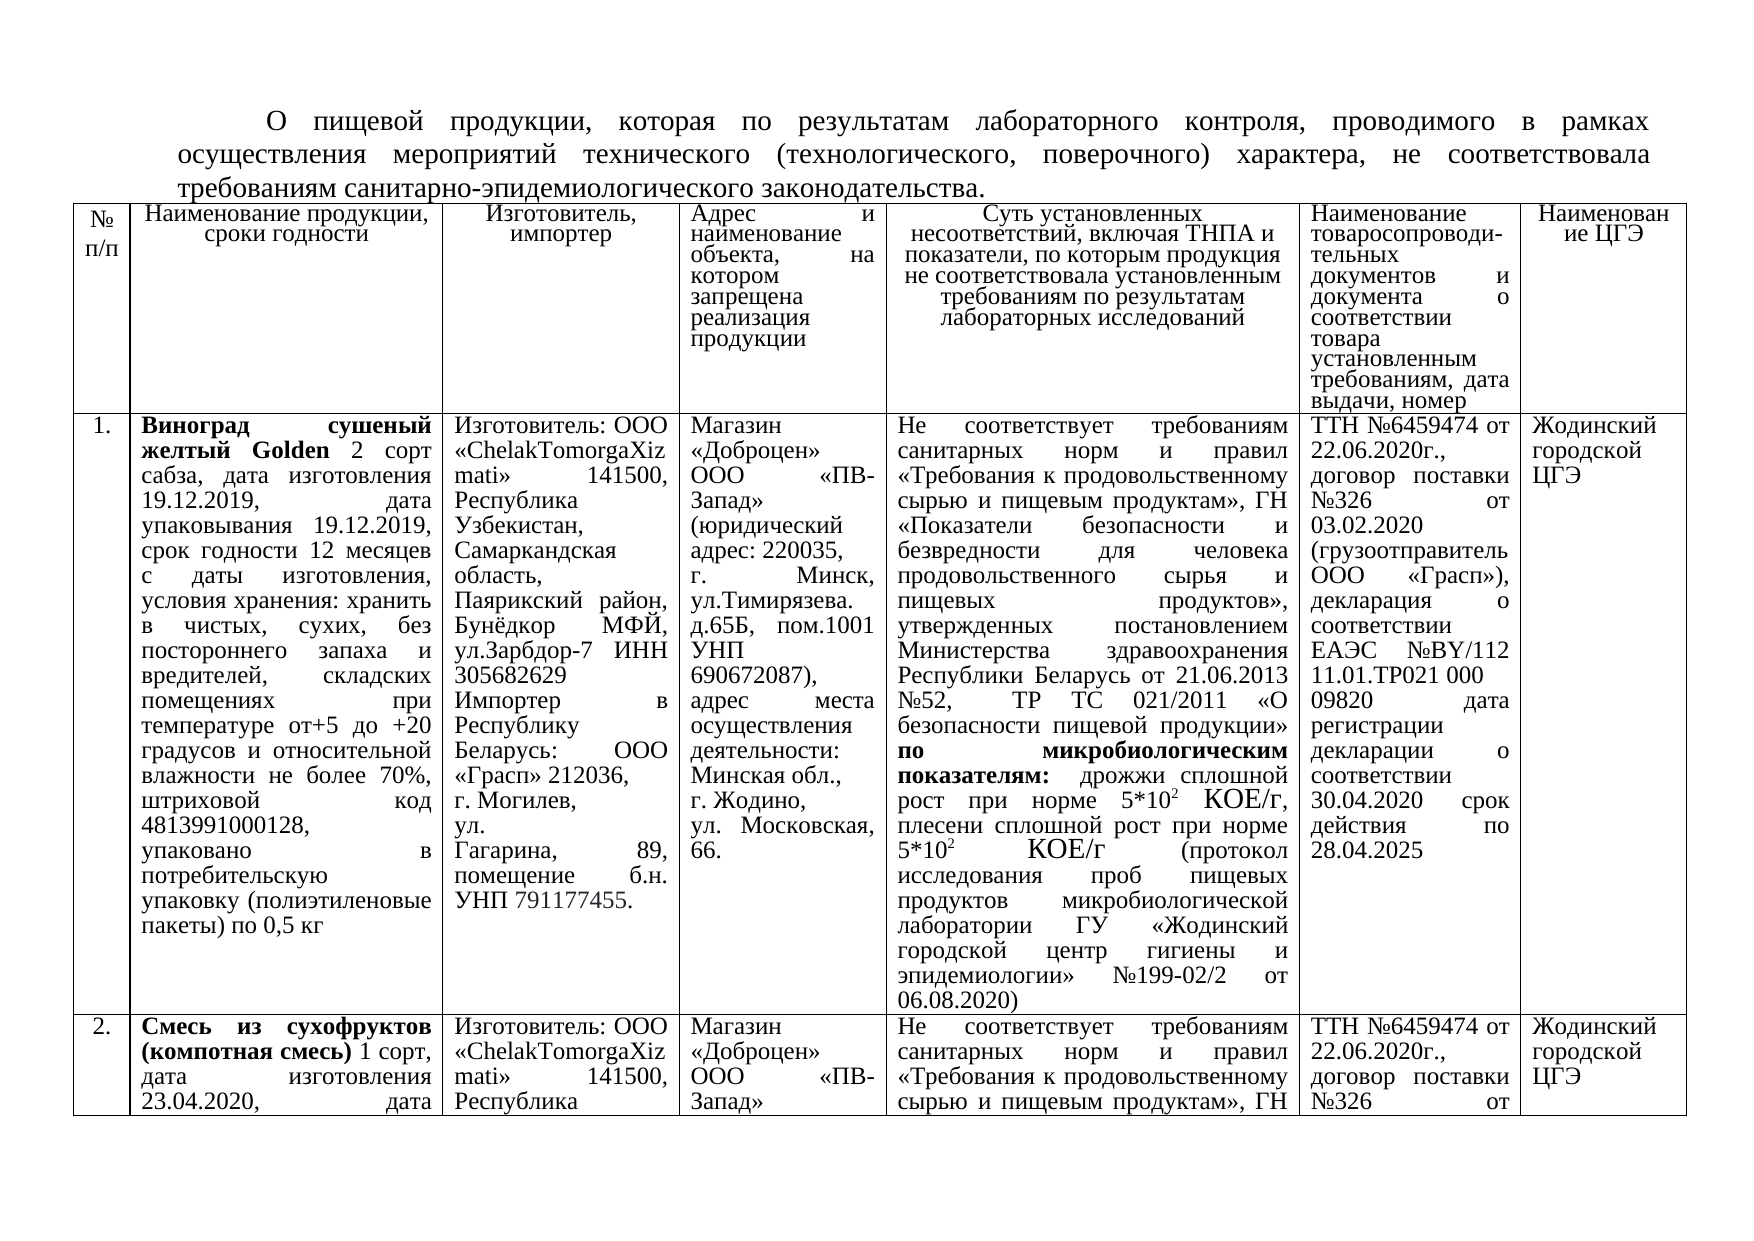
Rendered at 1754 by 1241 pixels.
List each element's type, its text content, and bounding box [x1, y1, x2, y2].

table_cell Жодинский городской ЦГЭ [1521, 1015, 1686, 1115]
table_cell Виноград сушеный желтый Golden 2 сорт сабза, дата изготовления 19.12.2019, дата упаковывания 19.12.2019, срок годности 12 месяцев с даты изготовления, условия хранения: хранить в чистых, сухих, без постороннего запаха и вредителей, складских помещениях при температуре от+5 до +20 градусов и относительной влажности не более 70%, штриховой код 4813991000128, упаковано в потребительскую упаковку (полиэтиленовые пакеты) по 0,5 кг [131, 414, 442, 1014]
table_header Наименование продукции, сроки годности [131, 204, 442, 413]
table_cell 1. [74, 414, 129, 1014]
text О пищевой продукции, которая по результатам лабораторного контроля, проводимого в рамках осуществления мероприятий технического (технологического, поверочного) характера, не соответствовала требованиям санитарно-эпидемиологического законодательства. [177, 103, 1651, 203]
table_header Адрес и наименование объекта, на котором запрещена реализация продукции [680, 204, 886, 413]
table_header Наименование товаросопроводи-тельных документов и документа о соответствии товара установленным требованиям, дата выдачи, номер [1300, 204, 1520, 413]
table_header Суть установленных несоответствий, включая ТНПА и показатели, по которым продукция не соответствовала установленным требованиям по результатам лабораторных исследований [887, 204, 1299, 413]
table_header Наименование ЦГЭ [1521, 204, 1686, 413]
table_cell Жодинский городской ЦГЭ [1521, 414, 1686, 1014]
table_header № п/п [74, 204, 129, 413]
table_header Изготовитель, импортер [443, 204, 679, 413]
table_cell 2. [74, 1015, 129, 1115]
table_cell Не соответствует требованиям санитарных норм и правил «Требования к продовольственному сырью и пищевым продуктам», ГН «Показатели безопасности и безвредности для человека продовольственного сырья и пищевых продуктов», утвержденных постановлением Министерства здравоохранения Республики Беларусь от 21.06.2013 №52, ТР ТС 021/2011 «О безопасности пищевой продукции» по микробиологическим показателям: дрожжи сплошной рост при норме 5*102 КОЕ/г, плесени сплошной рост при норме 5*102 КОЕ/г (протокол исследования проб пищевых продуктов микробиологической лаборатории ГУ «Жодинский городской центр гигиены и эпидемиологии» №199-02/2 от 06.08.2020) [887, 414, 1299, 1014]
table_cell ТТН №6459474 от 22.06.2020г., договор поставки №326 от 03.02.2020 (грузоотправитель ООО «Грасп»), декларация о соответствии ЕАЭС №BY/112 11.01.ТР021 000 09820 дата регистрации декларации о соответствии 30.04.2020 срок действия по 28.04.2025 [1300, 414, 1520, 1014]
